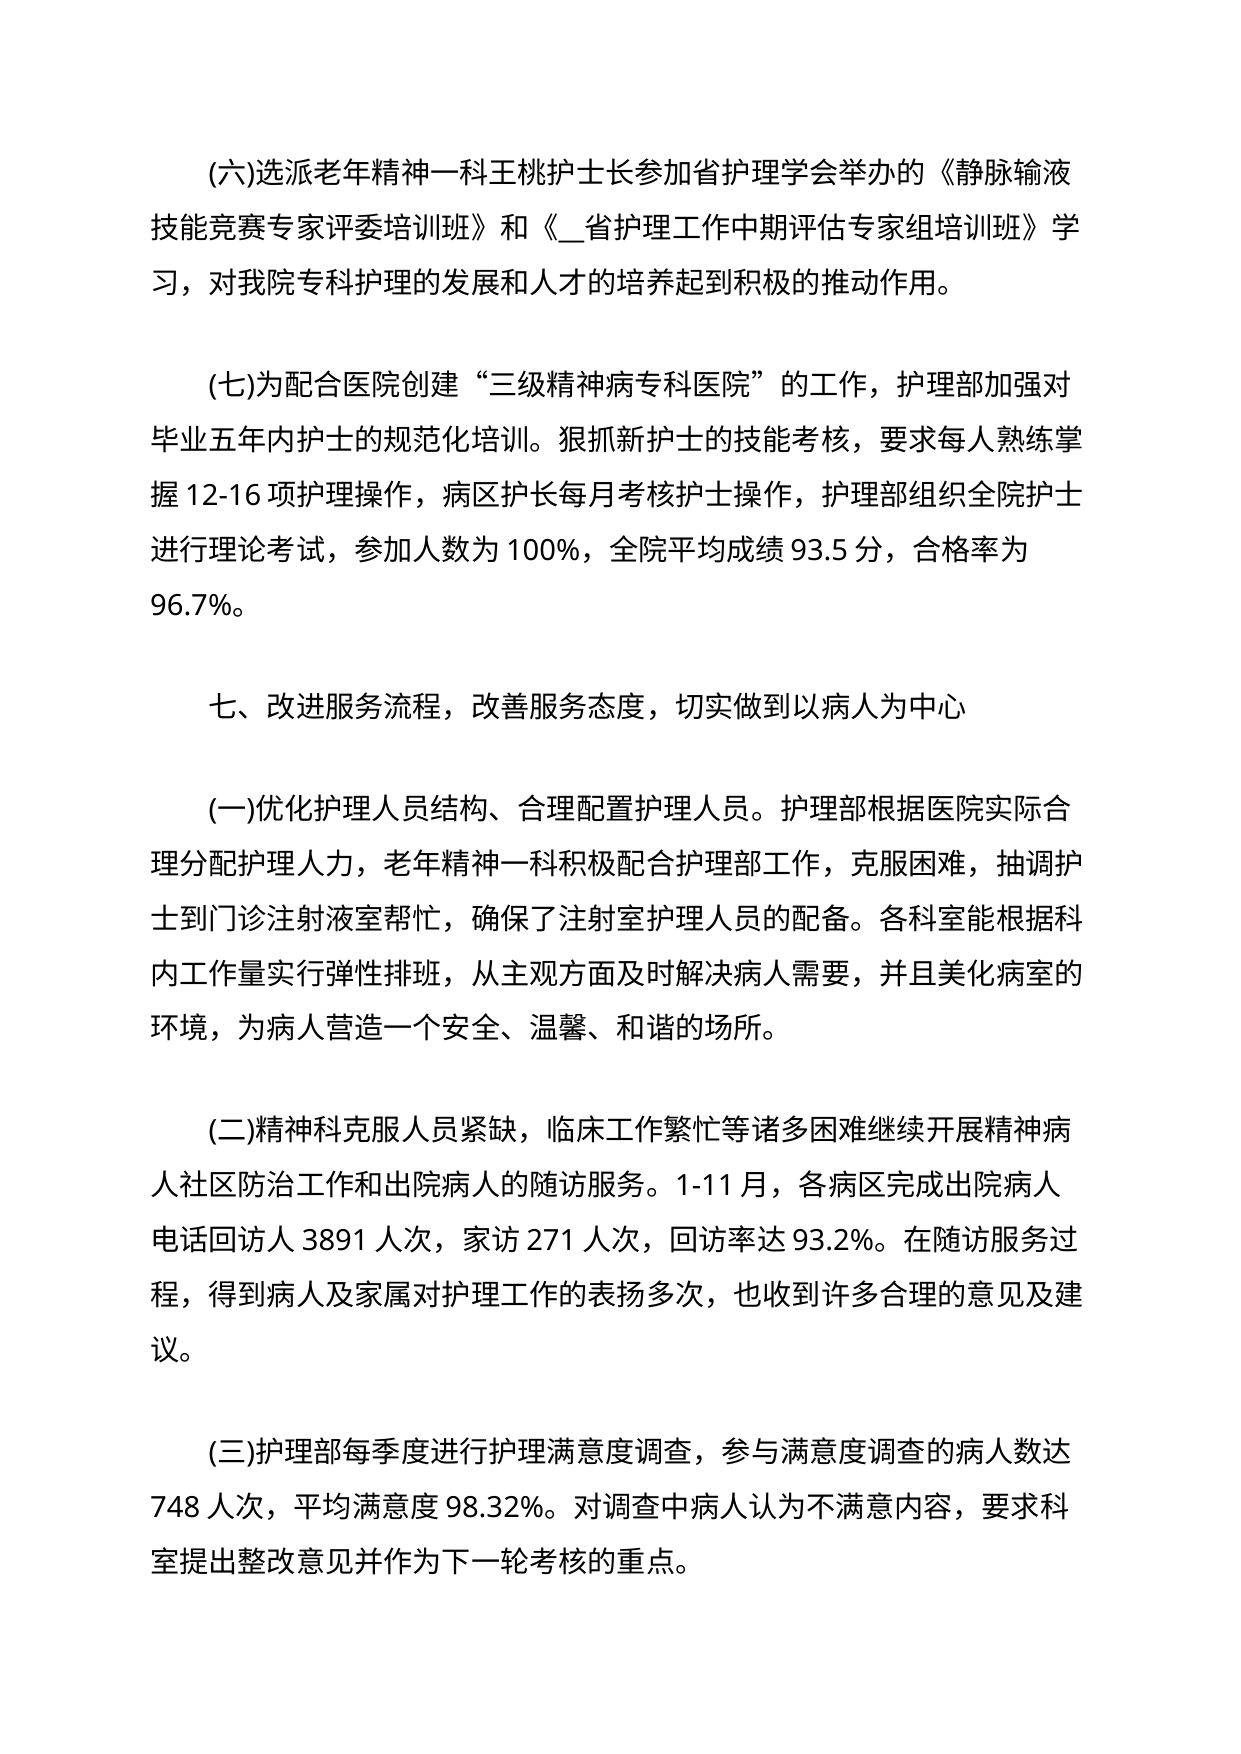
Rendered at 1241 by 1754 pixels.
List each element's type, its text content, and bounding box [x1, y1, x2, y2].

text (三)护理部每季度进行护理满意度调查，参与满意度调查的病人数达748人次，平均满意度98.32%。对调查中病人认为不满意内容，要求科室提出整改意见并作为下一轮考核的重点。 [150, 1428, 1090, 1581]
text (六)选派老年精神一科王桃护士长参加省护理学会举办的《静脉输液技能竞赛专家评委培训班》和《__省护理工作中期评估专家组培训班》学习，对我院专科护理的发展和人才的培养起到积极的推动作用。 [150, 150, 1090, 302]
text (二)精神科克服人员紧缺，临床工作繁忙等诸多困难继续开展精神病人社区防治工作和出院病人的随访服务。1-11月，各病区完成出院病人电话回访人3891人次，家访271人次，回访率达93.2%。在随访服务过程，得到病人及家属对护理工作的表扬多次，也收到许多合理的意见及建议。 [150, 1107, 1090, 1369]
text (一)优化护理人员结构、合理配置护理人员。护理部根据医院实际合理分配护理人力，老年精神一科积极配合护理部工作，克服困难，抽调护士到门诊注射液室帮忙，确保了注射室护理人员的配备。各科室能根据科内工作量实行弹性排班，从主观方面及时解决病人需要，并且美化病室的环境，为病人营造一个安全、温馨、和谐的场所。 [150, 785, 1090, 1047]
text (七)为配合医院创建“三级精神病专科医院”的工作，护理部加强对毕业五年内护士的规范化培训。狠抓新护士的技能考核，要求每人熟练掌握12-16项护理操作，病区护长每月考核护士操作，护理部组织全院护士进行理论考试，参加人数为100%，全院平均成绩93.5分，合格率为96.7%。 [150, 362, 1090, 624]
text 七、改进服务流程，改善服务态度，切实做到以病人为中心 [150, 684, 1090, 726]
